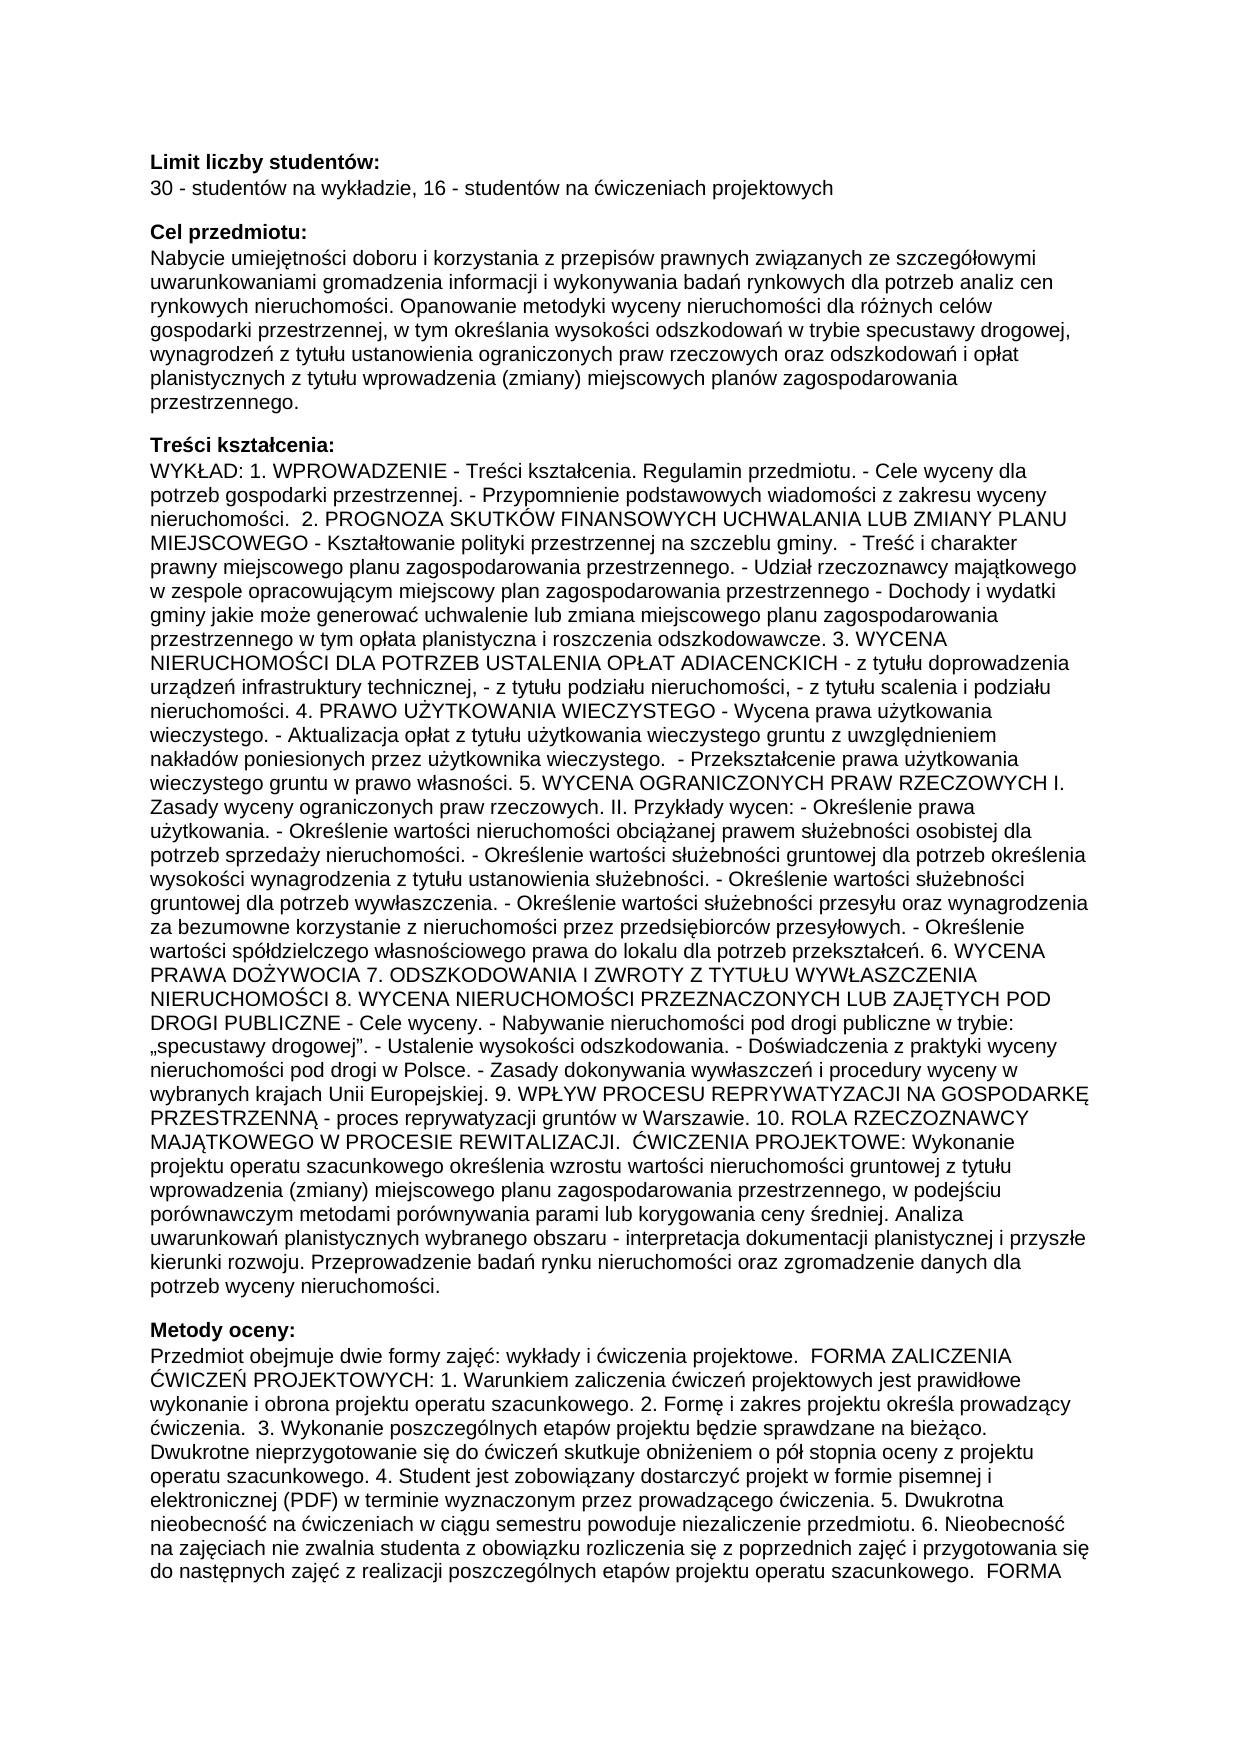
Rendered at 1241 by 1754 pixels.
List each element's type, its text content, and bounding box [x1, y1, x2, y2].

text WYKŁAD: 1. WPROWADZENIE - Treści kształcenia. Regulamin przedmiotu. - Cele wyceny dla potrzeb gospodarki przestrzennej. - Przypomnienie podstawowych wiadomości z zakresu wyceny nieruchomości. 2. PROGNOZA SKUTKÓW FINANSOWYCH UCHWALANIA LUB ZMIANY PLANU MIEJSCOWEGO - Kształtowanie polityki przestrzennej na szczeblu gminy. - Treść i charakter prawny miejscowego planu zagospodarowania przestrzennego. - Udział rzeczoznawcy majątkowego w zespole opracowującym miejscowy plan zagospodarowania przestrzennego - Dochody i wydatki gminy jakie może generować uchwalenie lub zmiana miejscowego planu zagospodarowania przestrzennego w tym opłata planistyczna i roszczenia odszkodowawcze. 3. WYCENA NIERUCHOMOŚCI DLA POTRZEB USTALENIA OPŁAT ADIACENCKICH - z tytułu doprowadzenia urządzeń infrastruktury technicznej, - z tytułu podziału nieruchomości, - z tytułu scalenia i podziału nieruchomości. 4. PRAWO UŻYTKOWANIA WIECZYSTEGO - Wycena prawa użytkowania wieczystego. - Aktualizacja opłat z tytułu użytkowania wieczystego gruntu z uwzględnieniem nakładów poniesionych przez użytkownika wieczystego. - Przekształcenie prawa użytkowania wieczystego gruntu w prawo własności. 5. WYCENA OGRANICZONYCH PRAW RZECZOWYCH I. Zasady wyceny ograniczonych praw rzeczowych. II. Przykłady wycen: - Określenie prawa użytkowania. - Określenie wartości nieruchomości obciążanej prawem służebności osobistej dla potrzeb sprzedaży nieruchomości. - Określenie wartości służebności gruntowej dla potrzeb określenia wysokości wynagrodzenia z tytułu ustanowienia służebności. - Określenie wartości służebności gruntowej dla potrzeb wywłaszczenia. - Określenie wartości służebności przesyłu oraz wynagrodzenia za bezumowne korzystanie z nieruchomości przez przedsiębiorców przesyłowych. - Określenie wartości spółdzielczego własnościowego prawa do lokalu dla potrzeb przekształceń. 6. WYCENA PRAWA DOŻYWOCIA 7. ODSZKODOWANIA I ZWROTY Z TYTUŁU WYWŁASZCZENIA NIERUCHOMOŚCI 8. WYCENA NIERUCHOMOŚCI PRZEZNACZONYCH LUB ZAJĘTYCH POD DROGI PUBLICZNE - Cele wyceny. - Nabywanie nieruchomości pod drogi publiczne w trybie: „specustawy drogowej”. - Ustalenie wysokości odszkodowania. - Doświadczenia z praktyki wyceny nieruchomości pod drogi w Polsce. - Zasady dokonywania wywłaszczeń i procedury wyceny w wybranych krajach Unii Europejskiej. 9. WPŁYW PROCESU REPRYWATYZACJI NA GOSPODARKĘ PRZESTRZENNĄ - proces reprywatyzacji gruntów w Warszawie. 10. ROLA RZECZOZNAWCY MAJĄTKOWEGO W PROCESIE REWITALIZACJI. ĆWICZENIA PROJEKTOWE: Wykonanie projektu operatu szacunkowego określenia wzrostu wartości nieruchomości gruntowej z tytułu wprowadzenia (zmiany) miejscowego planu zagospodarowania przestrzennego, w podejściu porównawczym metodami porównywania parami lub korygowania ceny średniej. Analiza uwarunkowań planistycznych wybranego obszaru - interpretacja dokumentacji planistycznej i przyszłe kierunki rozwoju. Przeprowadzenie badań rynku nieruchomości oraz zgromadzenie danych dla potrzeb wyceny nieruchomości. [150, 459, 1090, 1298]
text Cel przedmiotu: [150, 220, 1090, 244]
text Nabycie umiejętności doboru i korzystania z przepisów prawnych związanych ze szczegółowymi uwarunkowaniami gromadzenia informacji i wykonywania badań rynkowych dla potrzeb analiz cen rynkowych nieruchomości. Opanowanie metodyki wyceny nieruchomości dla różnych celów gospodarki przestrzennej, w tym określania wysokości odszkodowań w trybie specustawy drogowej, wynagrodzeń z tytułu ustanowienia ograniczonych praw rzeczowych oraz odszkodowań i opłat planistycznych z tytułu wprowadzenia (zmiany) miejscowych planów zagospodarowania przestrzennego. [150, 246, 1090, 413]
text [150, 1344, 1090, 1583]
text Limit liczby studentów: [150, 150, 1090, 174]
text Metody oceny: [150, 1318, 1090, 1342]
text 30 - studentów na wykładzie, 16 - studentów na ćwiczeniach projektowych [150, 176, 1090, 200]
text Treści kształcenia: [150, 433, 1090, 457]
